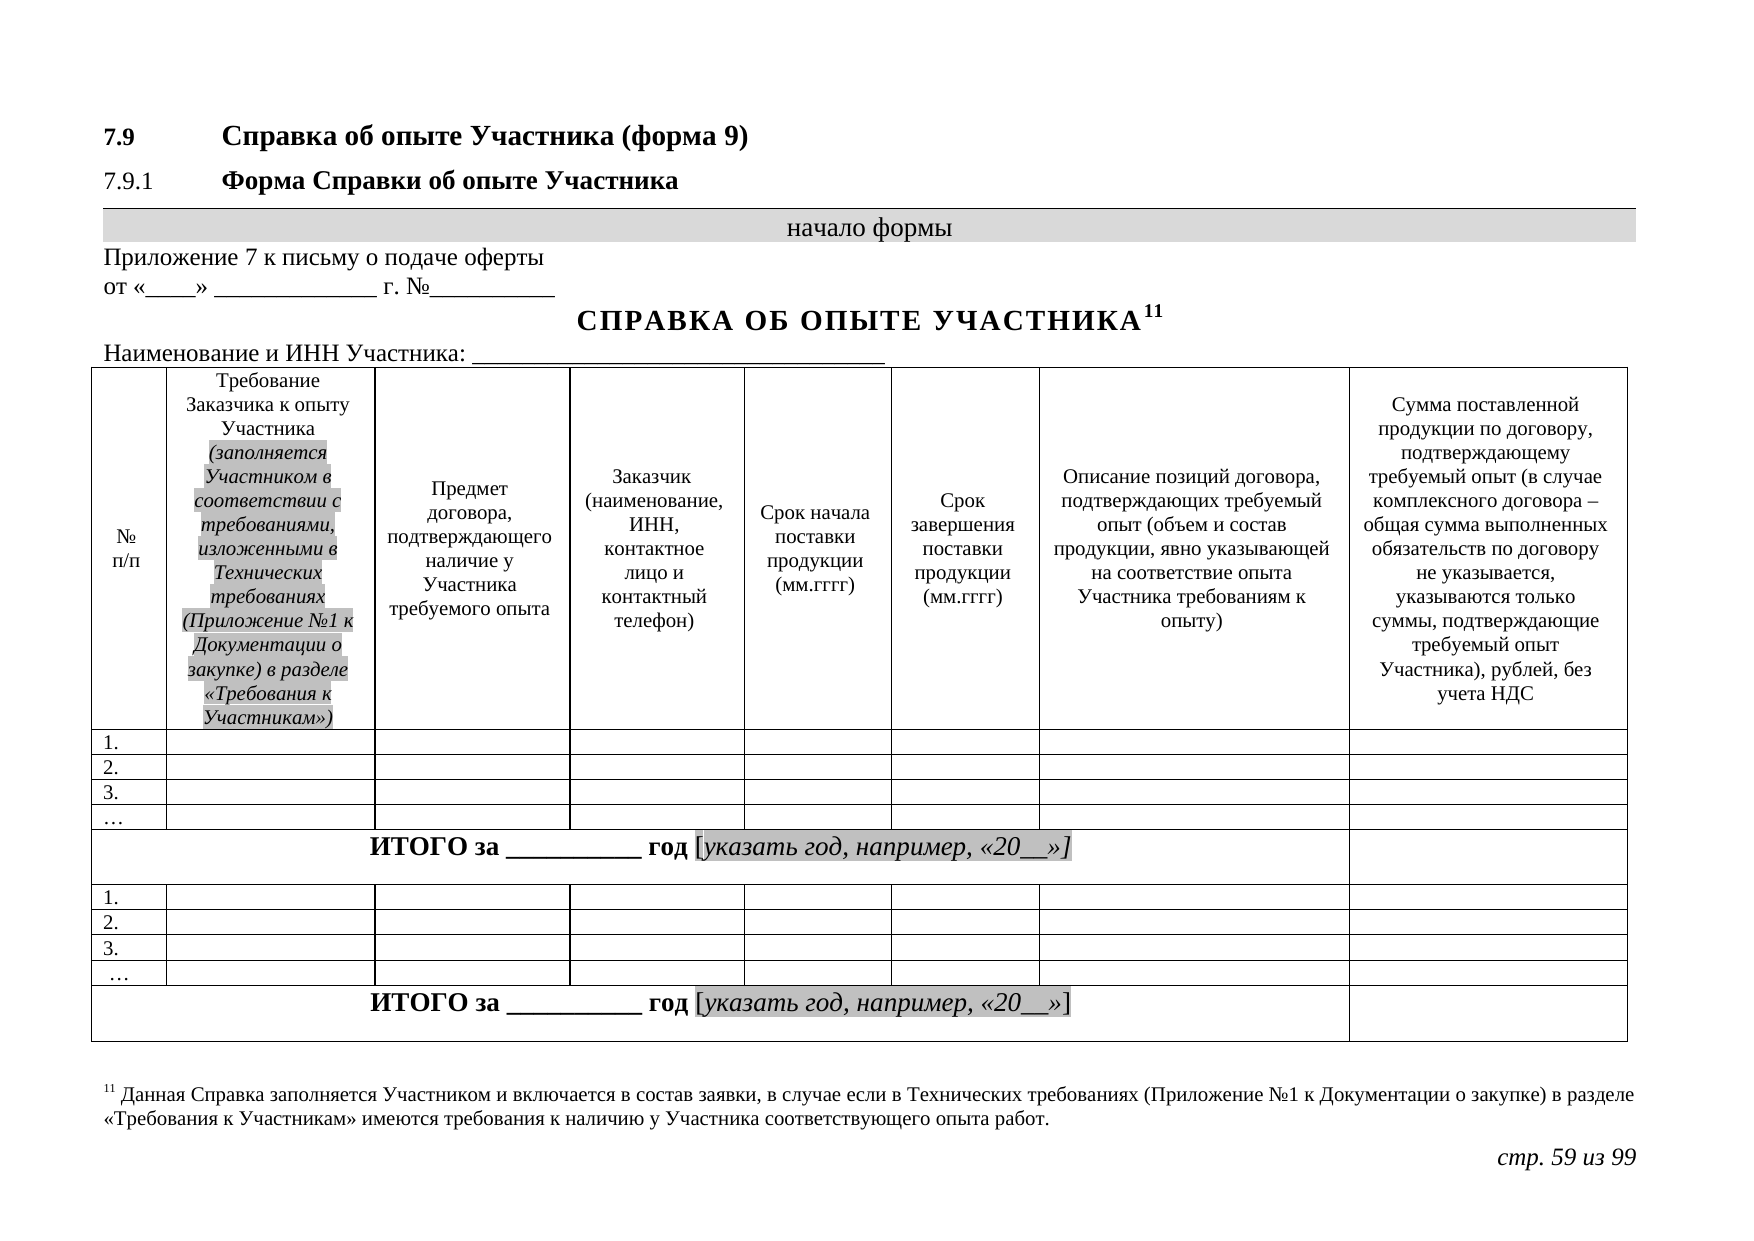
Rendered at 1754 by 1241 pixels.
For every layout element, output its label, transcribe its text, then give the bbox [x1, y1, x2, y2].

table_cell [92, 780, 166, 804]
table_header Сумма поставленной продукции по договору, подтверждающему требуемый опыт (в случае комплексного договора – общая сумма выполненных обязательств по договору не указывается, указываются только суммы, подтверждающие требуемый опыт Участника), рублей, без учета НДС [1350, 368, 1627, 729]
table_header Срок начала поставки продукции (мм.гггг) [745, 368, 891, 729]
table_cell [1350, 780, 1627, 804]
table_cell [1040, 935, 1349, 959]
table_cell [1040, 730, 1349, 754]
table_cell [1350, 805, 1627, 829]
table_cell [892, 755, 1039, 779]
table_cell [167, 730, 374, 754]
table_cell [1040, 961, 1349, 984]
table_cell [1350, 961, 1627, 984]
table_cell [1350, 986, 1627, 1041]
table_cell [1040, 805, 1349, 829]
table_cell [376, 780, 569, 804]
table_cell [892, 961, 1039, 984]
table_cell [745, 961, 891, 984]
table_cell [167, 935, 374, 959]
table_cell [376, 755, 569, 779]
table_cell [571, 805, 744, 829]
table_cell [1350, 755, 1627, 779]
text Справка об опыте Участника [103, 299, 1636, 338]
table_cell [1350, 910, 1627, 934]
table_cell [1350, 830, 1627, 884]
table_header Предмет договора, подтверждающего наличие у Участника требуемого опыта [376, 368, 569, 729]
table_cell [571, 755, 744, 779]
text Приложение 7 к письму о подаче оферты от «____» _____________ г. №__________ [103, 242, 1636, 299]
table_header Требование Заказчика к опыту Участника (заполняется Участником в соответствии с требованиями, изложенными в Технических требованиях (Приложение №1 к Документации о закупке) в разделе «Требования к Участникам») [167, 368, 374, 729]
subtitle Справка об опыте Участника (форма 9) [103, 118, 1639, 152]
table_cell [892, 935, 1039, 959]
table_cell [745, 910, 891, 934]
table_cell [1350, 885, 1627, 909]
table_cell [892, 910, 1039, 934]
table_cell [571, 961, 744, 984]
table_cell [92, 885, 166, 909]
table_cell [745, 805, 891, 829]
table_cell [892, 730, 1039, 754]
text Форма Справки об опыте Участника [103, 164, 1636, 195]
table_header Заказчик (наименование, ИНН, контактное лицо и контактный телефон) [571, 368, 744, 729]
table_cell [376, 961, 569, 984]
table_cell [92, 935, 166, 959]
table_cell [1040, 755, 1349, 779]
table_cell [167, 805, 374, 829]
table_cell [745, 885, 891, 909]
table_cell ИТОГО за __________ год [указать год, например, «20__»] [92, 986, 1349, 1041]
table_cell [1040, 885, 1349, 909]
table_cell ИТОГО за __________ год [указать год, например, «20__»] [92, 830, 1349, 884]
table_cell [745, 935, 891, 959]
table_cell [1040, 910, 1349, 934]
table_cell [92, 755, 166, 779]
table_cell [376, 805, 569, 829]
table_cell [571, 935, 744, 959]
table_cell [745, 730, 891, 754]
table_cell [1350, 935, 1627, 959]
table_cell [376, 935, 569, 959]
table_cell [745, 755, 891, 779]
table_cell [92, 730, 166, 754]
table_cell [745, 780, 891, 804]
table_cell [167, 961, 374, 984]
table_cell [376, 910, 569, 934]
table_cell [892, 805, 1039, 829]
table_cell [167, 910, 374, 934]
table_cell [376, 730, 569, 754]
table_cell … [92, 805, 166, 829]
table_cell [892, 780, 1039, 804]
table_cell [1040, 780, 1349, 804]
table_cell [571, 730, 744, 754]
table_header Описание позиций договора, подтверждающих требуемый опыт (объем и состав продукции, явно указывающей на соответствие опыта Участника требованиям к опыту) [1040, 368, 1349, 729]
table_cell … [92, 961, 166, 984]
table_header Срок завершения поставки продукции (мм.гггг) [892, 368, 1039, 729]
table_cell [376, 885, 569, 909]
table_header № п/п [92, 368, 166, 729]
table_cell [1350, 730, 1627, 754]
table_cell [167, 780, 374, 804]
table_cell [571, 885, 744, 909]
text начало формы [103, 209, 1636, 242]
table_cell [167, 885, 374, 909]
table_cell [892, 885, 1039, 909]
text Наименование и ИНН Участника: _________________________________ [103, 338, 1636, 367]
table_cell [167, 755, 374, 779]
table_cell [571, 910, 744, 934]
table_cell [92, 910, 166, 934]
table_cell [571, 780, 744, 804]
